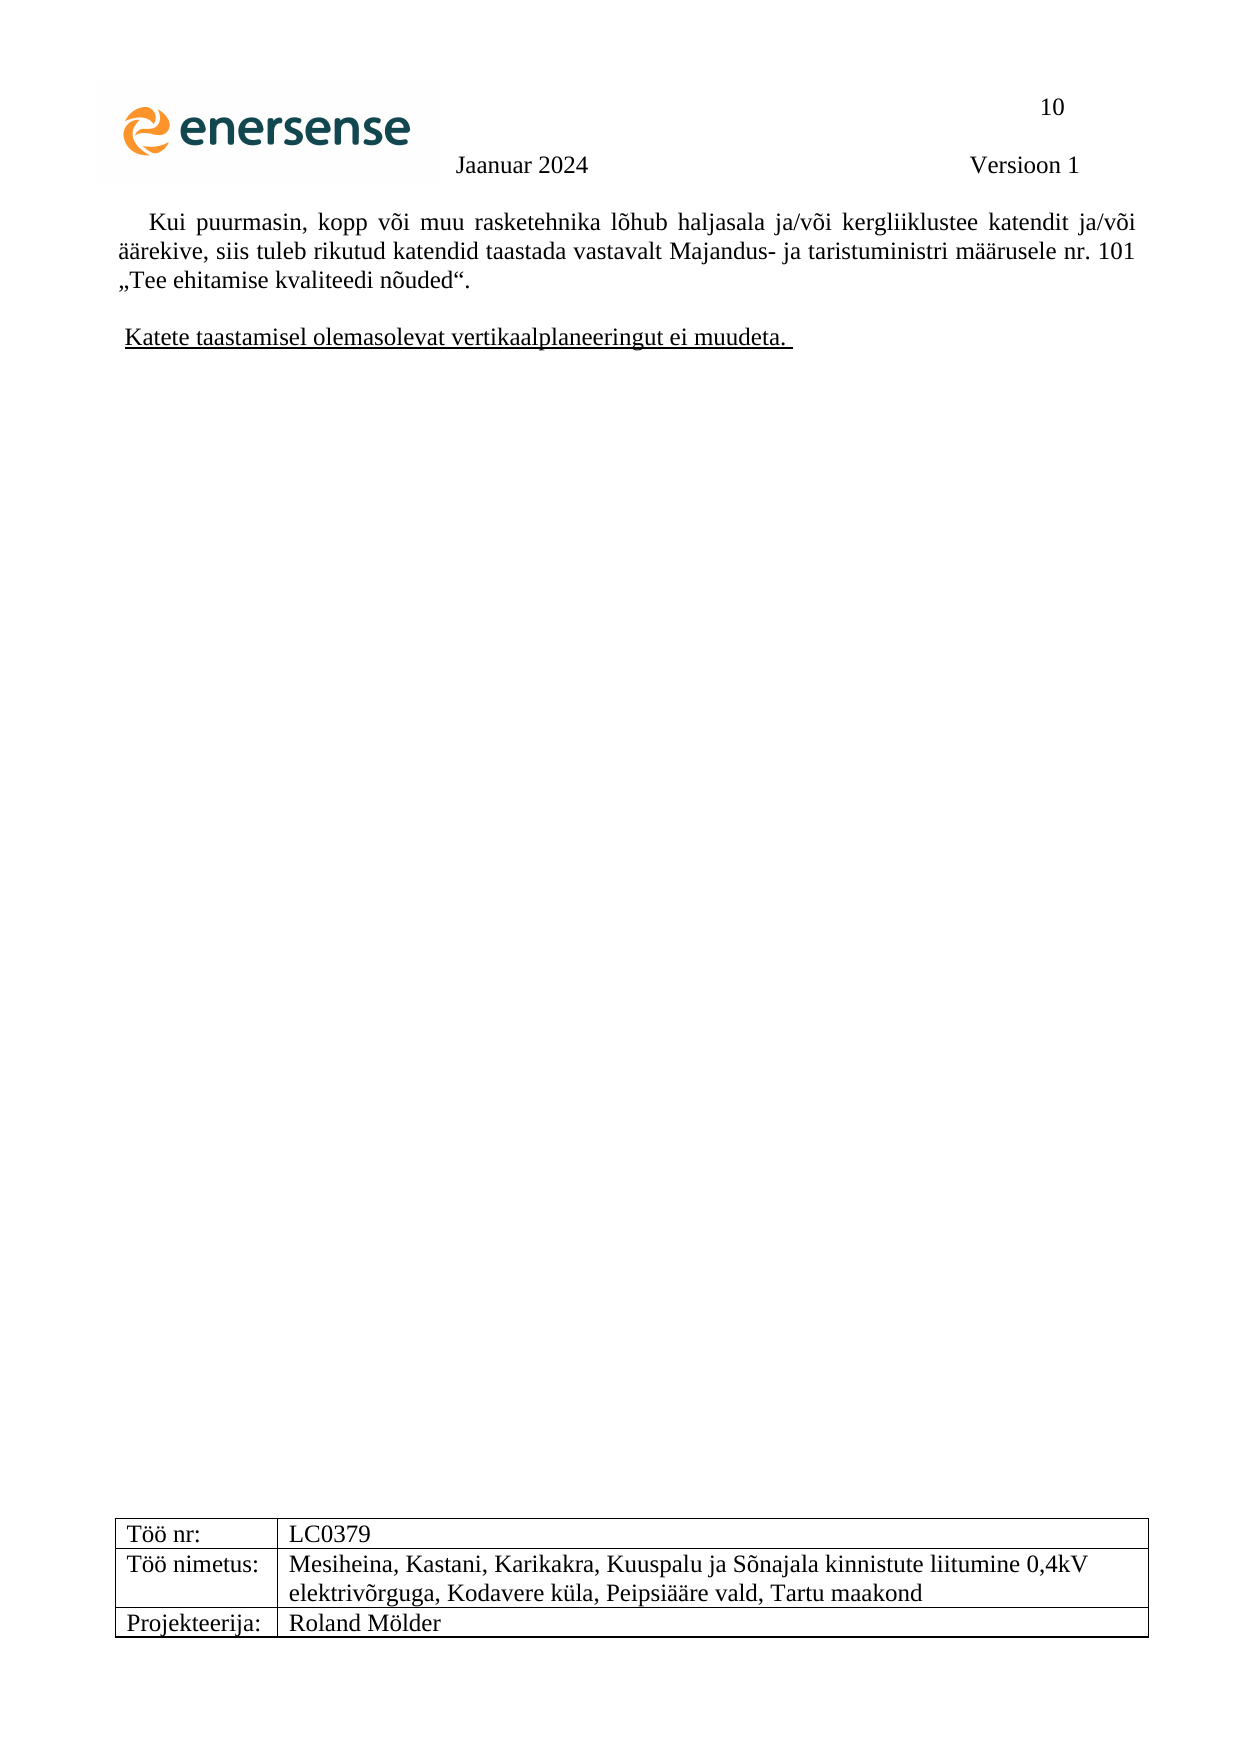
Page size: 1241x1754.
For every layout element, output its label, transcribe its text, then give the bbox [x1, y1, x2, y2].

picture [94, 78, 442, 182]
text Katete taastamisel olemasolevat vertikaalplaneeringut ei muudeta. [118, 322, 1137, 351]
text Kui puurmasin, kopp või muu rasketehnika lõhub haljasala ja/või kergliiklustee katendit ja/või äärekive, siis tuleb rikutud katendid taastada vastavalt Majandus- ja taristuministri määrusele nr. 101 „Tee ehitamise kvaliteedi nõuded“. [118, 207, 1137, 294]
